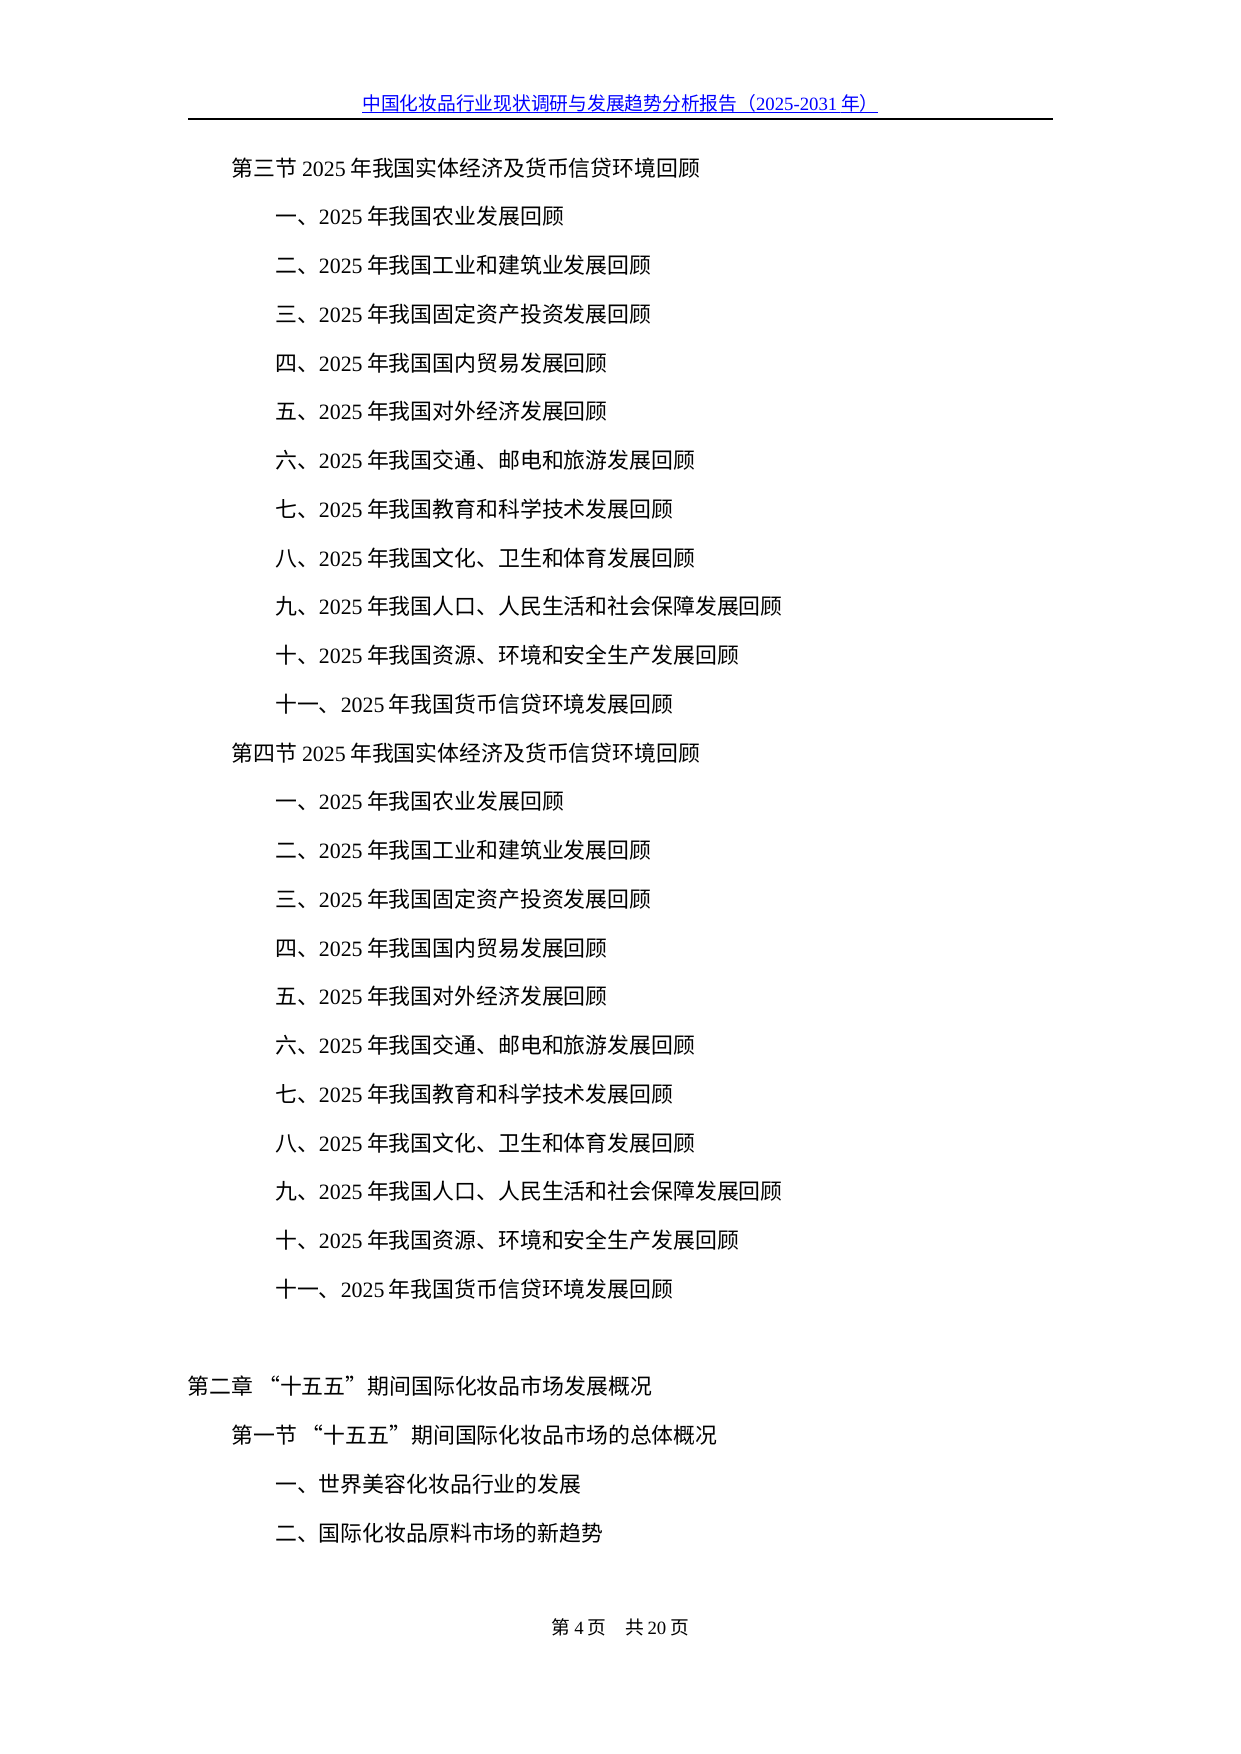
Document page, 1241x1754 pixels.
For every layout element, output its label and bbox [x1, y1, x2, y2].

text [187, 150, 1053, 1548]
